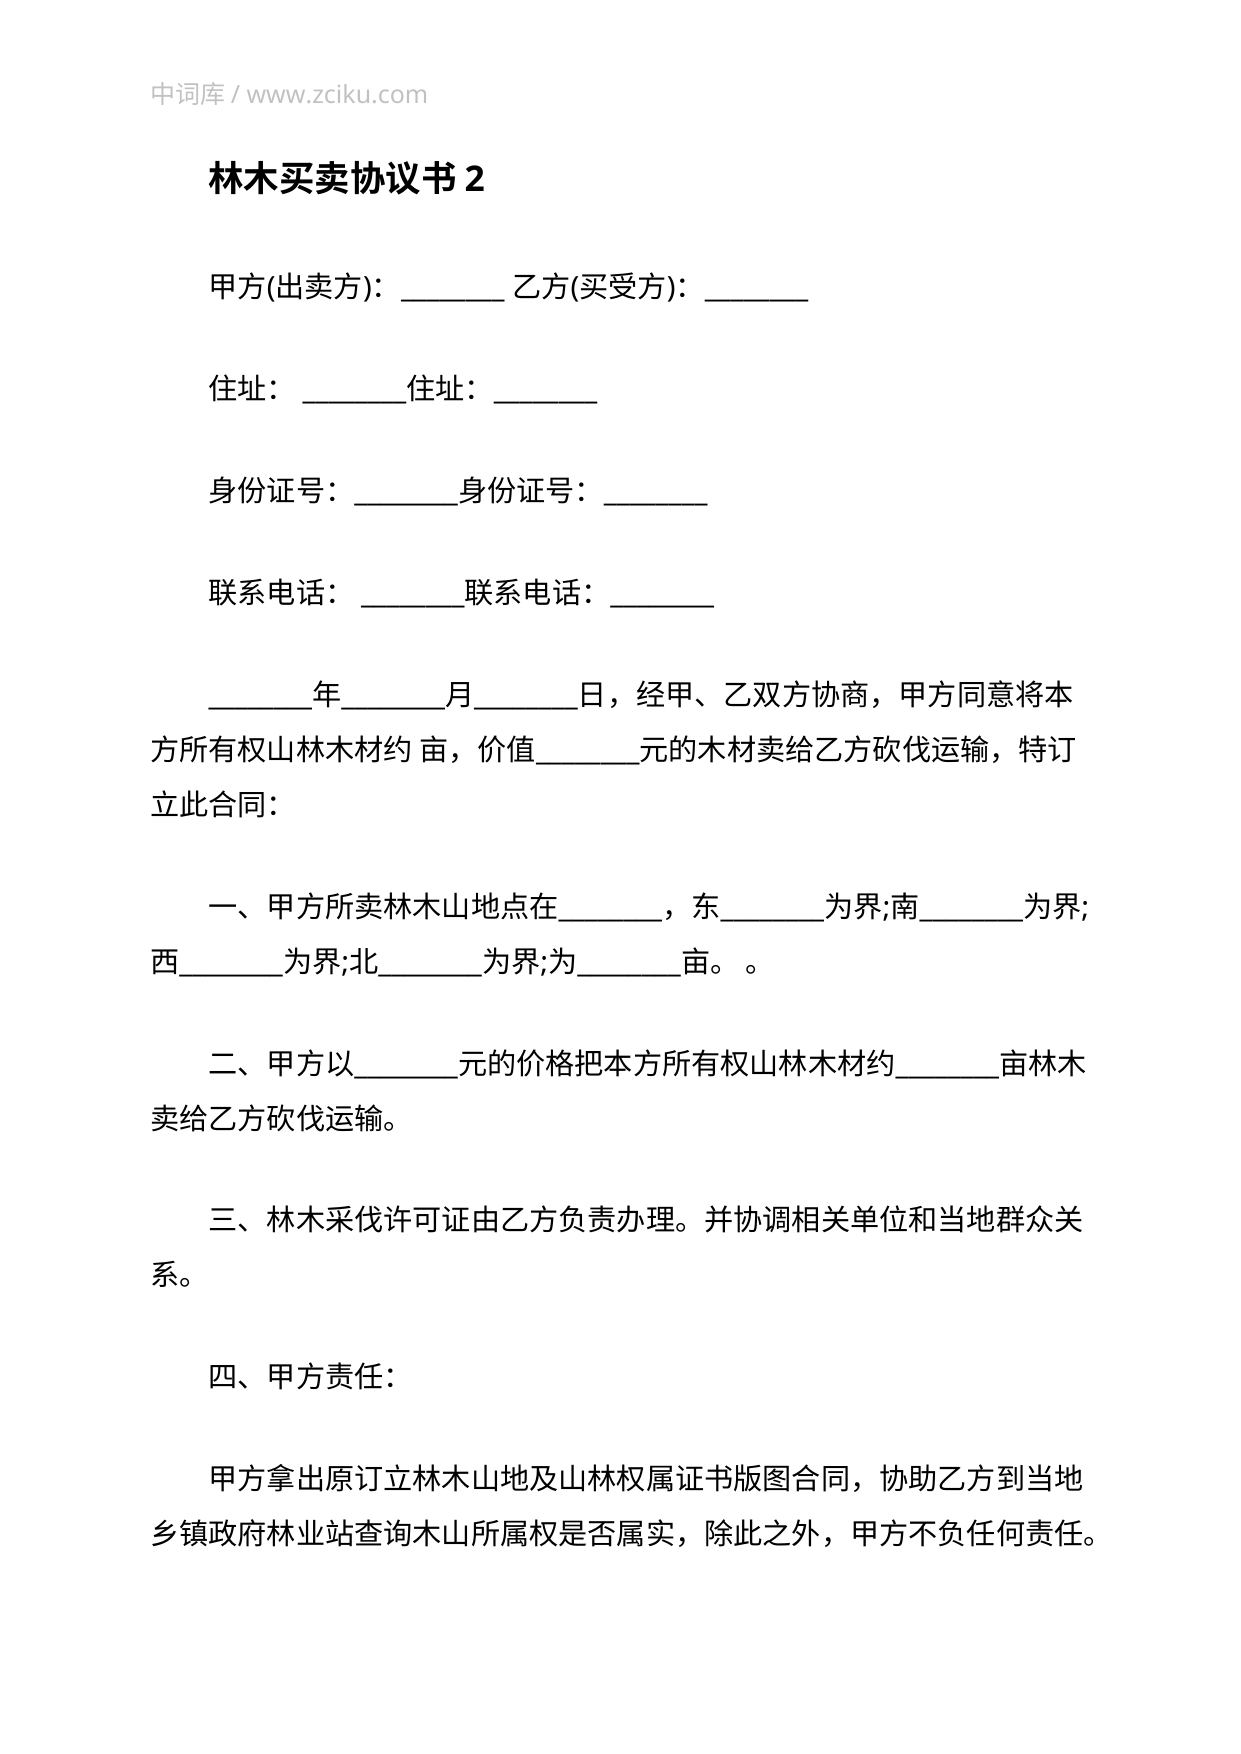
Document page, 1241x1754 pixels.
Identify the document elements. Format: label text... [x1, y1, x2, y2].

text 一、甲方所卖林木山地点在________，东________为界;南________为界;西________为界;北________为界;为________亩。 。 [150, 883, 1090, 981]
text 林木买卖协议书 2 [150, 150, 1090, 201]
text 联系电话： ________联系电话：________ [150, 569, 1090, 612]
text 身份证号：________身份证号：________ [150, 467, 1090, 510]
text 甲方(出卖方)：________ 乙方(买受方)：________ [150, 263, 1090, 306]
text 住址： ________住址：________ [150, 366, 1090, 408]
text 四、甲方责任： [150, 1354, 1090, 1396]
text ________年________月________日，经甲、乙双方协商，甲方同意将本方所有权山林木材约 亩，价值________元的木材卖给乙方砍伐运输，特订立此合同： [150, 671, 1090, 824]
text 甲方拿出原订立林木山地及山林权属证书版图合同，协助乙方到当地乡镇政府林业站查询木山所属权是否属实，除此之外，甲方不负任何责任。 [150, 1455, 1090, 1553]
text 三、林木采伐许可证由乙方负责办理。并协调相关单位和当地群众关系。 [150, 1197, 1090, 1294]
text 二、甲方以________元的价格把本方所有权山林木材约________亩林木卖给乙方砍伐运输。 [150, 1040, 1090, 1137]
